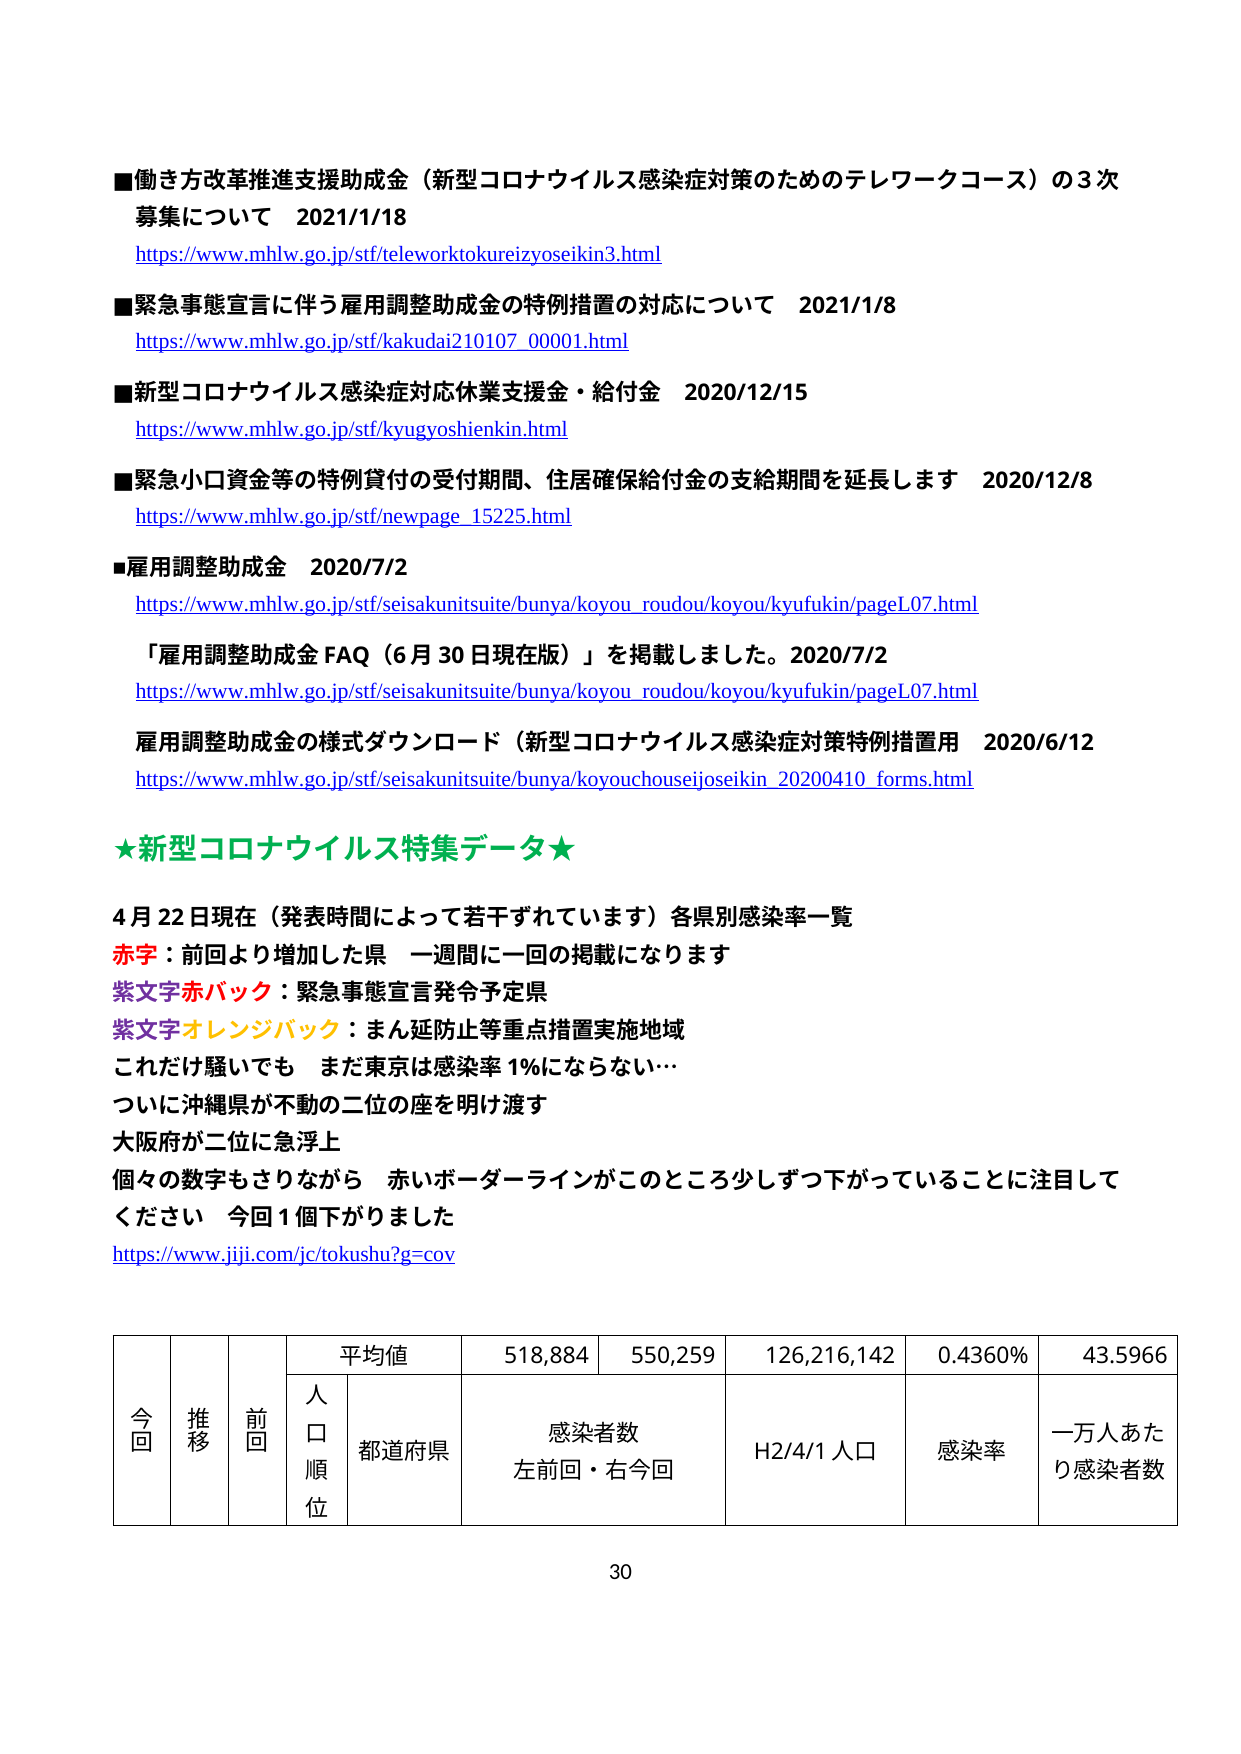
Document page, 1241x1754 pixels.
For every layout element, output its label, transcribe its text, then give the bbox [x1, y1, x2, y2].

text ■働き方改革推進支援助成金（新型コロナウイルス感染症対策のためのテレワークコース）の３次募集について 2021/1/18 [112, 160, 1128, 235]
table_header 推移 [171, 1336, 228, 1525]
text これだけ騒いでも まだ東京は感染率1%にならない… [112, 1047, 1128, 1085]
table_cell 感染者数 左前回・右今回 [462, 1375, 725, 1525]
text ★新型コロナウイルス特集データ★ [112, 810, 1128, 885]
text 赤字：前回より増加した県 一週間に一回の掲載になります [112, 935, 1128, 972]
text 個々の数字もさりながら 赤いボーダーラインがこのところ少しずつ下がっていることに注目してください 今回1個下がりました [112, 1160, 1128, 1235]
table_header 今回 [114, 1336, 170, 1525]
text ■緊急事態宣言に伴う雇用調整助成金の特例措置の対応について 2021/1/8 [112, 285, 1128, 322]
text https://www.mhlw.go.jp/stf/seisakunitsuite/bunya/koyouchouseijoseikin_20200410_forms.html [112, 760, 1128, 797]
text 4月22日現在（発表時間によって若干ずれています）各県別感染率一覧 [112, 897, 1128, 935]
table_header 前回 [229, 1336, 286, 1525]
text ■雇用調整助成金 2020/7/2 [112, 547, 1128, 585]
text 紫文字赤バック：緊急事態宣言発令予定県 [112, 972, 1128, 1010]
text ついに沖縄県が不動の二位の座を明け渡す [112, 1085, 1128, 1122]
text 「雇用調整助成金FAQ（6月30日現在版）」を掲載しました。2020/7/2 [135, 635, 1128, 672]
text 雇用調整助成金の様式ダウンロード（新型コロナウイルス感染症対策特例措置用 2020/6/12 [135, 722, 1128, 760]
text https://www.jiji.com/jc/tokushu?g=cov [112, 1235, 1128, 1272]
text https://www.mhlw.go.jp/stf/newpage_15225.html [112, 497, 1128, 535]
table_cell 人口順位 [287, 1375, 347, 1525]
text https://www.mhlw.go.jp/stf/kyugyoshienkin.html [112, 410, 1128, 447]
table_header 43.5966 [1039, 1336, 1177, 1374]
text https://www.mhlw.go.jp/stf/seisakunitsuite/bunya/koyou_roudou/koyou/kyufukin/pageL07.html [112, 672, 1128, 710]
text 紫文字オレンジバック：まん延防止等重点措置実施地域 [112, 1010, 1128, 1047]
text https://www.mhlw.go.jp/stf/kakudai210107_00001.html [112, 322, 1128, 360]
table_cell 都道府県 [348, 1375, 461, 1525]
table_cell 感染率 [906, 1375, 1038, 1525]
text ■緊急小口資金等の特例貸付の受付期間、住居確保給付金の支給期間を延長します 2020/12/8 [112, 460, 1128, 497]
text https://www.mhlw.go.jp/stf/teleworktokureizyoseikin3.html [112, 235, 1128, 272]
text https://www.mhlw.go.jp/stf/seisakunitsuite/bunya/koyou_roudou/koyou/kyufukin/pageL07.html [112, 585, 1128, 622]
table_header 126,216,142 [726, 1336, 905, 1374]
text 大阪府が二位に急浮上 [112, 1122, 1128, 1160]
table_header 0.4360% [906, 1336, 1038, 1374]
table_cell 一万人あたり感染者数 [1039, 1375, 1177, 1525]
table_header 平均値 [287, 1336, 461, 1374]
text ■新型コロナウイルス感染症対応休業支援金・給付金 2020/12/15 [112, 372, 1128, 410]
table_header 518,884 [462, 1336, 598, 1374]
table_header 550,259 [599, 1336, 725, 1374]
table_cell H2/4/1人口 [726, 1375, 905, 1525]
